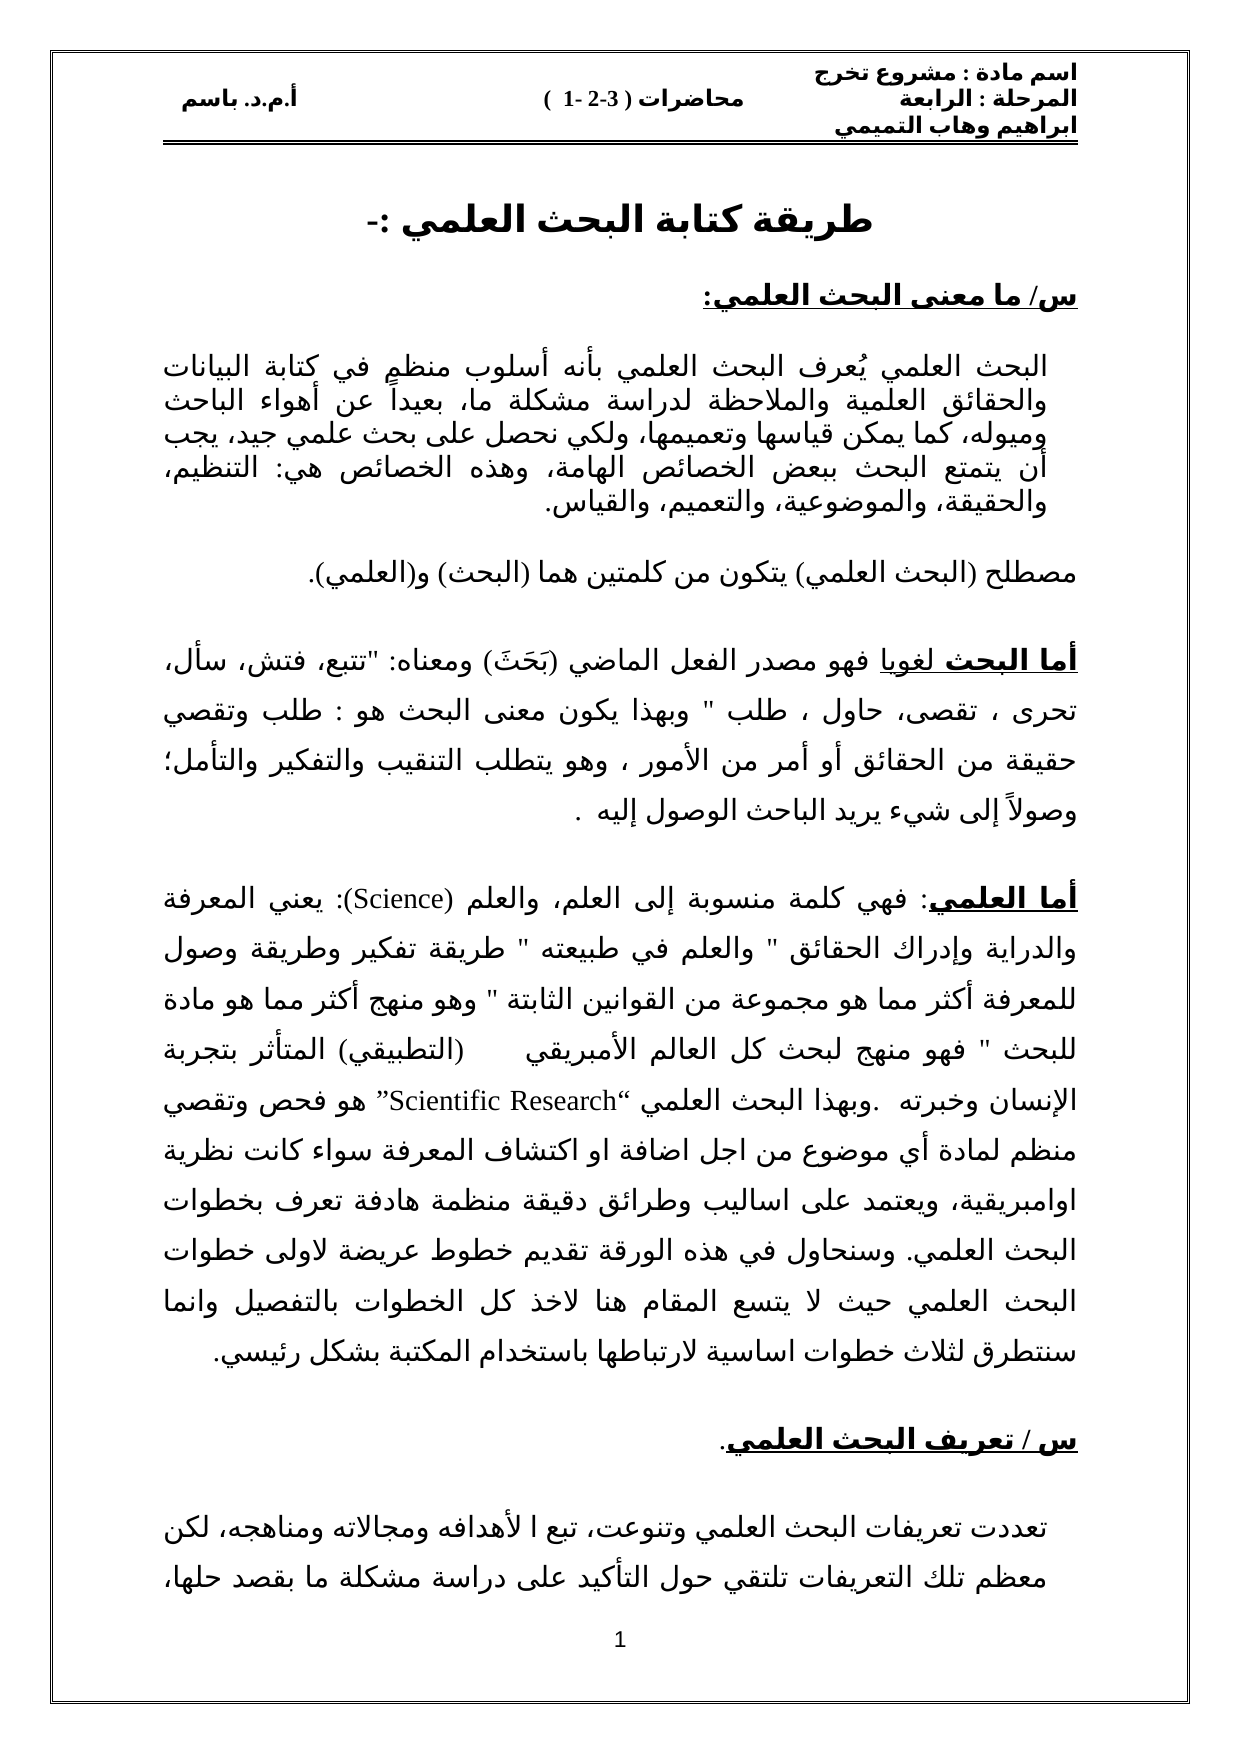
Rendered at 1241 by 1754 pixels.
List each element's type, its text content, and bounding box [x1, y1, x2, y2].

text طريقة كتابة البحث العلمي :- [162, 198, 1078, 241]
text مصطلح (البحث العلمي) يتكون من كلمتين هما (البحث) و(العلمي). [162, 555, 1078, 588]
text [162, 1510, 1048, 1594]
text أما العلمي: فهي كلمة منسوبة إلى العلم، والعلم (Science): يعني المعرفة والدراية وإدراك الحقائق " والعلم في طبيعته " طريقة تفكير وطريقة وصول للمعرفة أكثر مما هو مجموعة من القوانين الثابتة " وهو منهج أكثر مما هو مادة للبحث " فهو منهج لبحث كل العالم الأمبريقي (التطبيقي) المتأثر بتجربة الإنسان وخبرته .وبهذا البحث العلمي “Scientific Research” هو فحص وتقصي منظم لمادة أي موضوع من اجل اضافة او اكتشاف المعرفة سواء كانت نظرية اوامبريقية، ويعتمد على اساليب وطرائق دقيقة منظمة هادفة تعرف بخطوات البحث العلمي. وسنحاول في هذه الورقة تقديم خطوط عريضة لاولى خطوات البحث العلمي حيث لا يتسع المقام هنا لاخذ كل الخطوات بالتفصيل وانما سنتطرق لثلاث خطوات اساسية لارتباطها باستخدام المكتبة بشكل رئيسي. [162, 881, 1078, 1368]
text س / تعريف البحث العلمي. [162, 1422, 1078, 1456]
text س/ ما معنى البحث العلمي: [162, 278, 1078, 312]
text البحث العلمي يُعرف البحث العلمي بأنه أسلوب منظم في كتابة البيانات والحقائق العلمية والملاحظة لدراسة مشكلة ما، بعيداً عن أهواء الباحث وميوله، كما يمكن قياسها وتعميمها، ولكي نحصل على بحث علمي جيد، يجب أن يتمتع البحث ببعض الخصائص الهامة، وهذه الخصائص هي: التنظيم، والحقيقة، والموضوعية، والتعميم، والقياس. [162, 349, 1048, 517]
text أما البحث لغويا فهو مصدر الفعل الماضي (بَحَثَ) ومعناه: "تتبع، فتش، سأل، تحرى ، تقصى، حاول ، طلب " وبهذا يكون معنى البحث هو : طلب وتقصي حقيقة من الحقائق أو أمر من الأمور ، وهو يتطلب التنقيب والتفكير والتأمل؛ وصولاً إلى شيء يريد الباحث الوصول إليه . [162, 643, 1078, 827]
